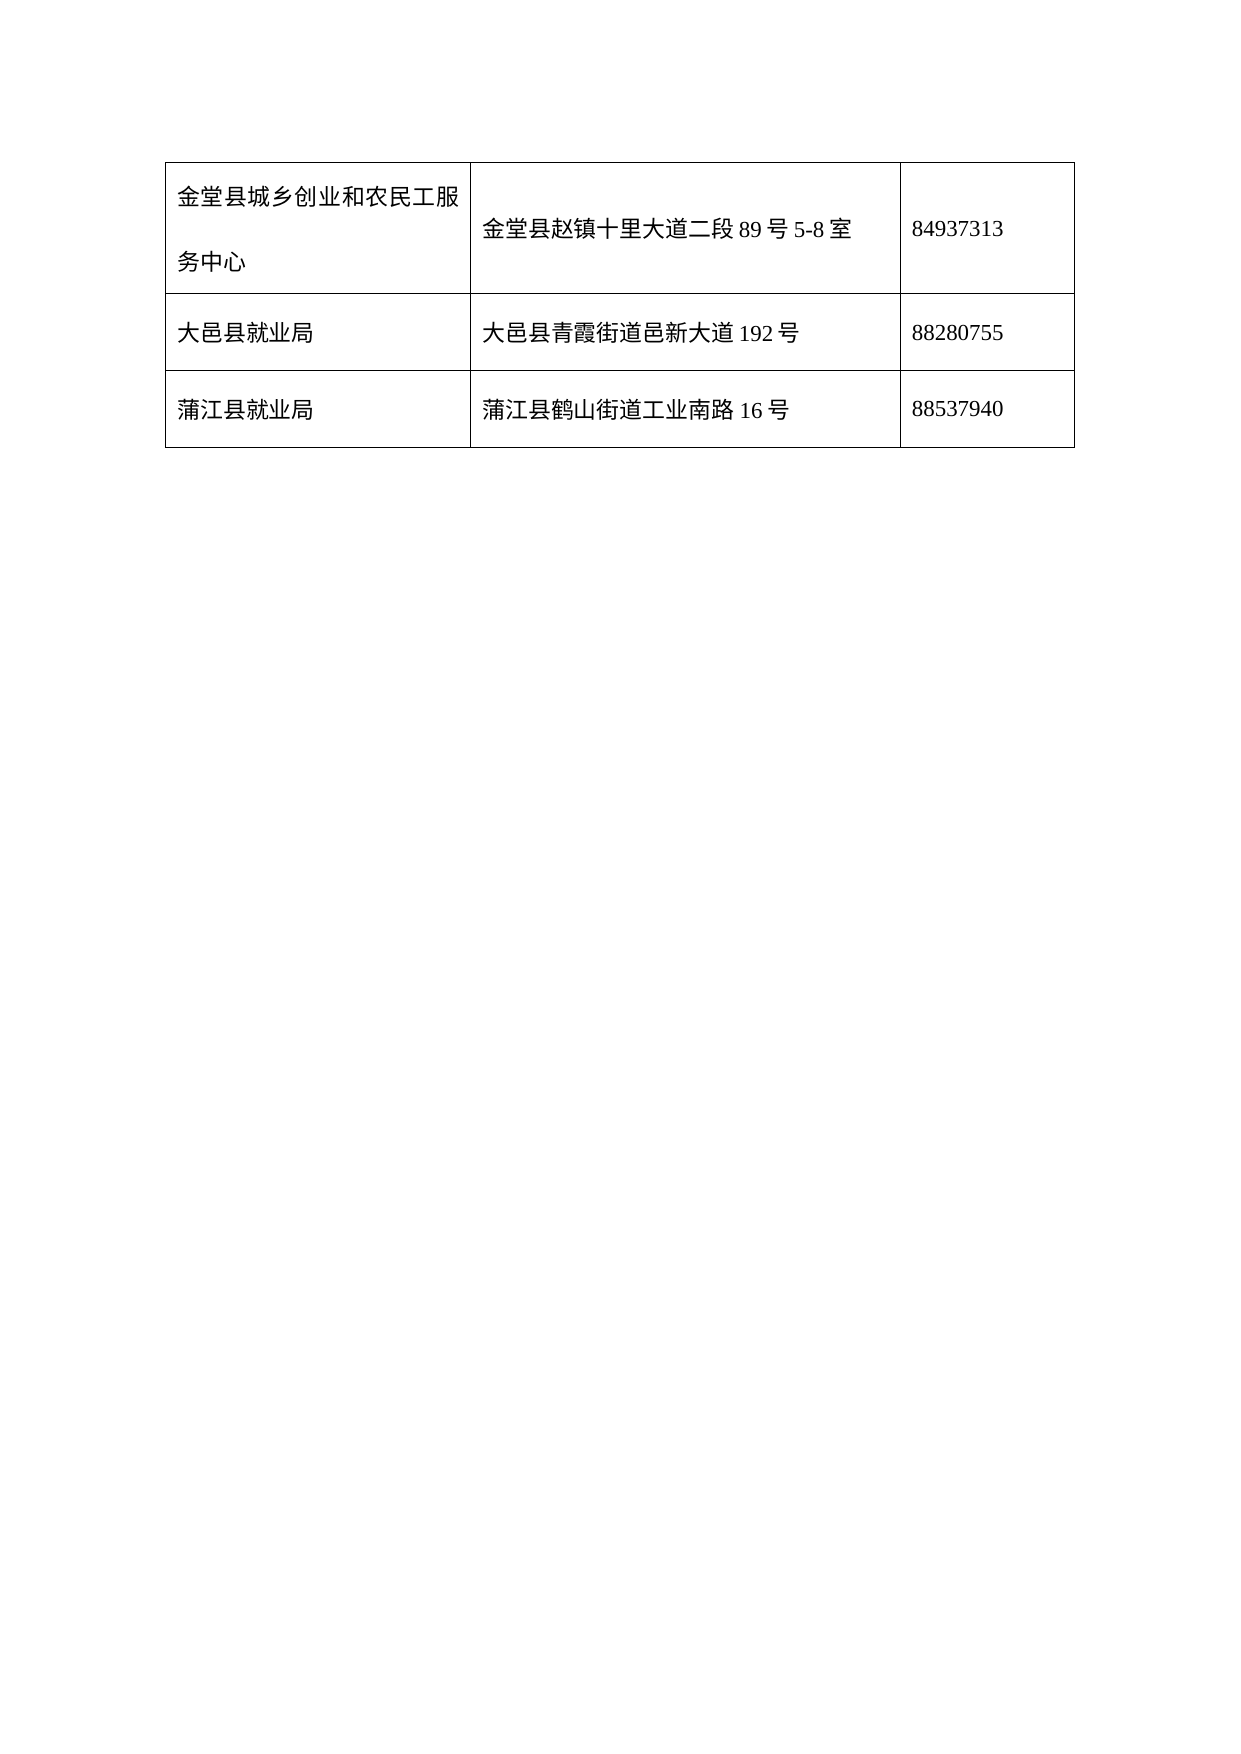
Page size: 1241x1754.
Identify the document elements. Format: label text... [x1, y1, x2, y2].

table_cell 蒲江县鹤山街道工业南路 16号 [471, 371, 900, 447]
table_cell 大邑县青霞街道邑新大道192号 [471, 294, 900, 370]
table_cell 金堂县赵镇十里大道二段89号5-8室 [471, 163, 900, 293]
table_cell 88280755 [901, 294, 1074, 370]
table_cell 84937313 [901, 163, 1074, 293]
table_cell 金堂县城乡创业和农民工服务中心 [166, 163, 470, 293]
table_cell 大邑县就业局 [166, 294, 470, 370]
table_cell 蒲江县就业局 [166, 371, 470, 447]
table_cell 88537940 [901, 371, 1074, 447]
